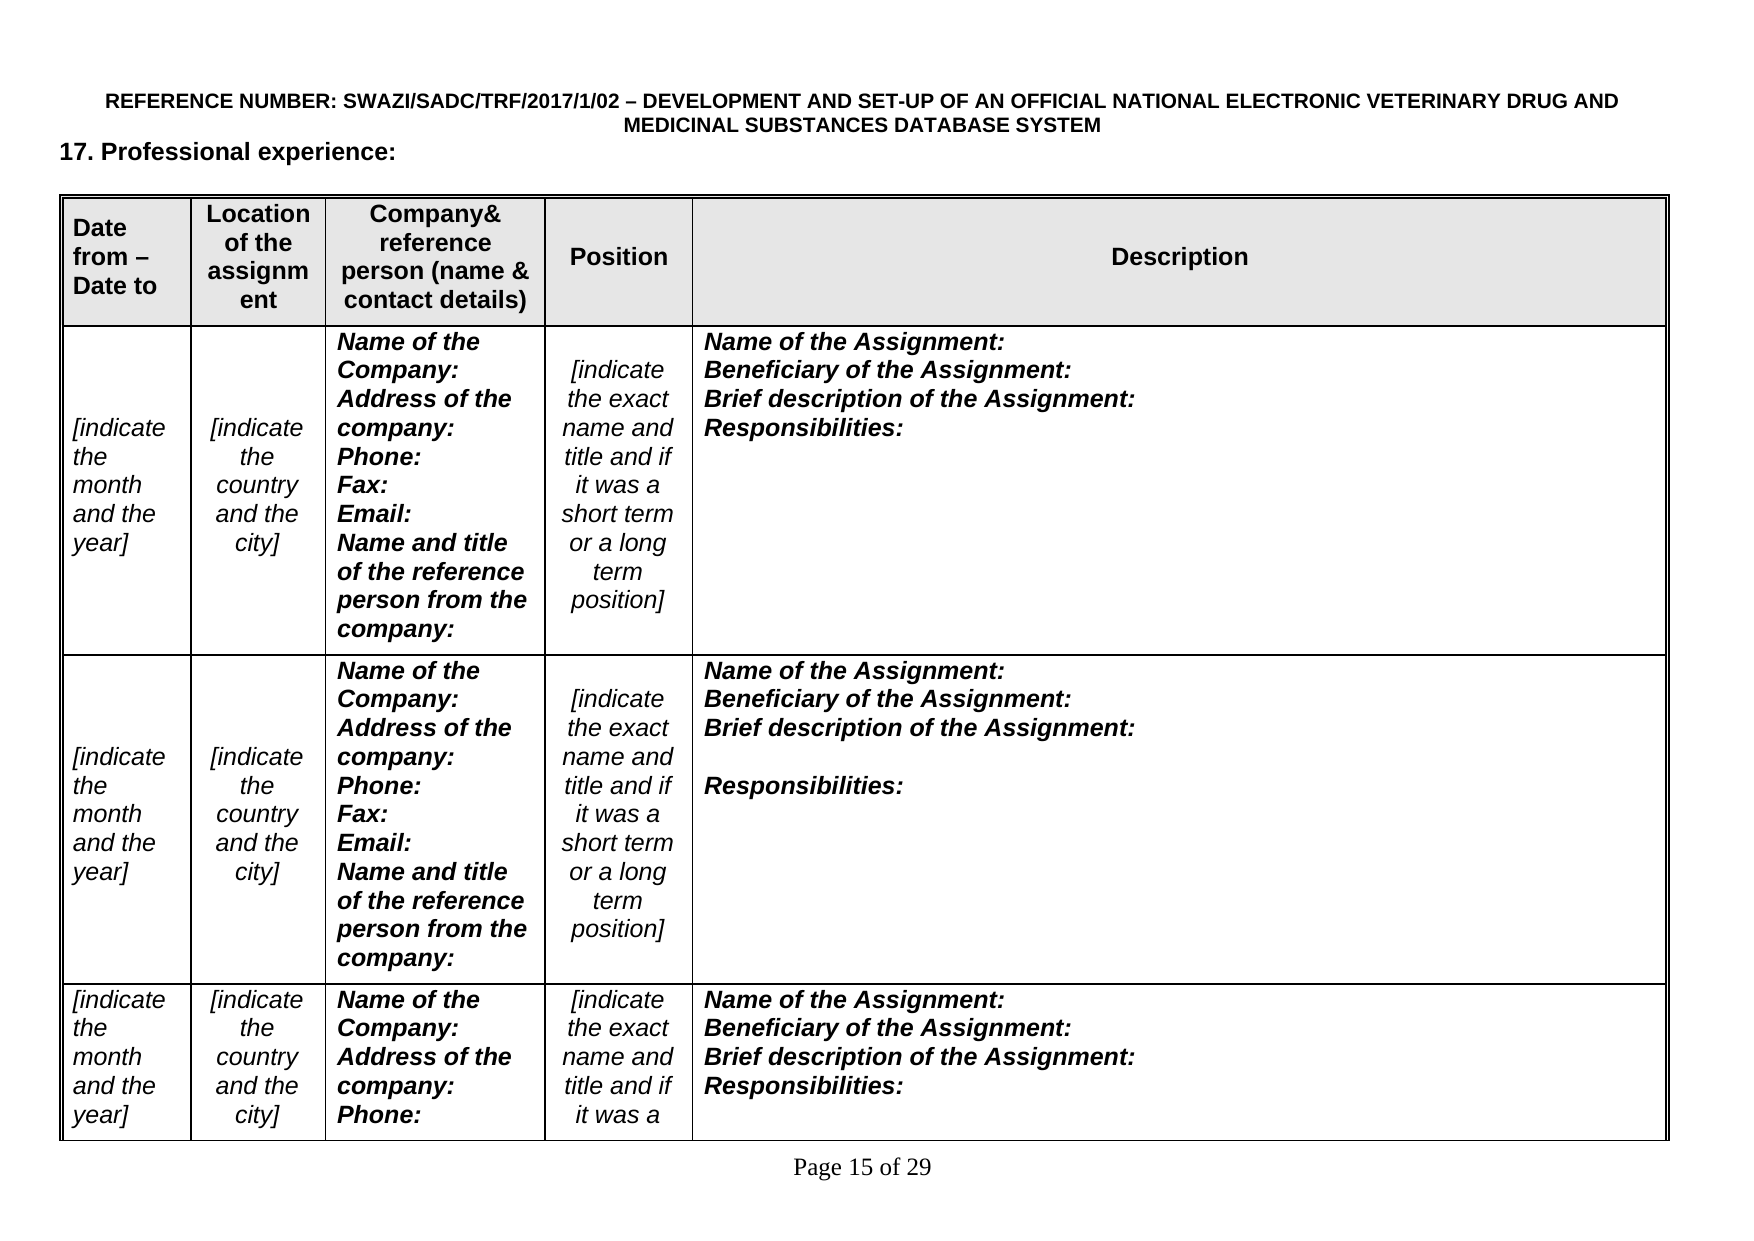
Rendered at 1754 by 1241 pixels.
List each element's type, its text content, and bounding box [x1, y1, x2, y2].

table_header Position [546, 199, 692, 325]
table_cell [indicate the country and the city] [192, 985, 325, 1140]
table_header Date from – Date to [64, 199, 190, 325]
table_cell Name of the Company: Address of the company: Phone: Fax: Email: Name and title of the reference person from the company: [326, 656, 544, 983]
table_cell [693, 985, 1665, 1140]
table_header Location of the assignment [192, 199, 325, 325]
table_cell Name of the Assignment: Beneficiary of the Assignment: Brief description of the Assignment: Responsibilities: [693, 327, 1665, 654]
table_header Company& reference person (name & contact details) [326, 199, 544, 325]
table_cell [indicate the exact name and title and if it was a short term or a long term position] [546, 327, 692, 654]
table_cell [326, 985, 544, 1140]
table_cell [indicate the country and the city] [192, 656, 325, 983]
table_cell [546, 985, 692, 1140]
table_cell Name of the Company: Address of the company: Phone: Fax: Email: Name and title of the reference person from the company: [326, 327, 544, 654]
table_header Description [693, 199, 1665, 325]
table_cell [indicate the month and the year] [64, 327, 190, 654]
text 17. Professional experience: [59, 137, 1665, 165]
table_cell [indicate the country and the city] [192, 327, 325, 654]
table_cell Name of the Assignment: Beneficiary of the Assignment: Brief description of the Assignment: Responsibilities: [693, 656, 1665, 983]
table_cell [indicate the month and the year] [64, 985, 190, 1140]
table_cell [indicate the exact name and title and if it was a short term or a long term position] [546, 656, 692, 983]
table_cell [indicate the month and the year] [64, 656, 190, 983]
